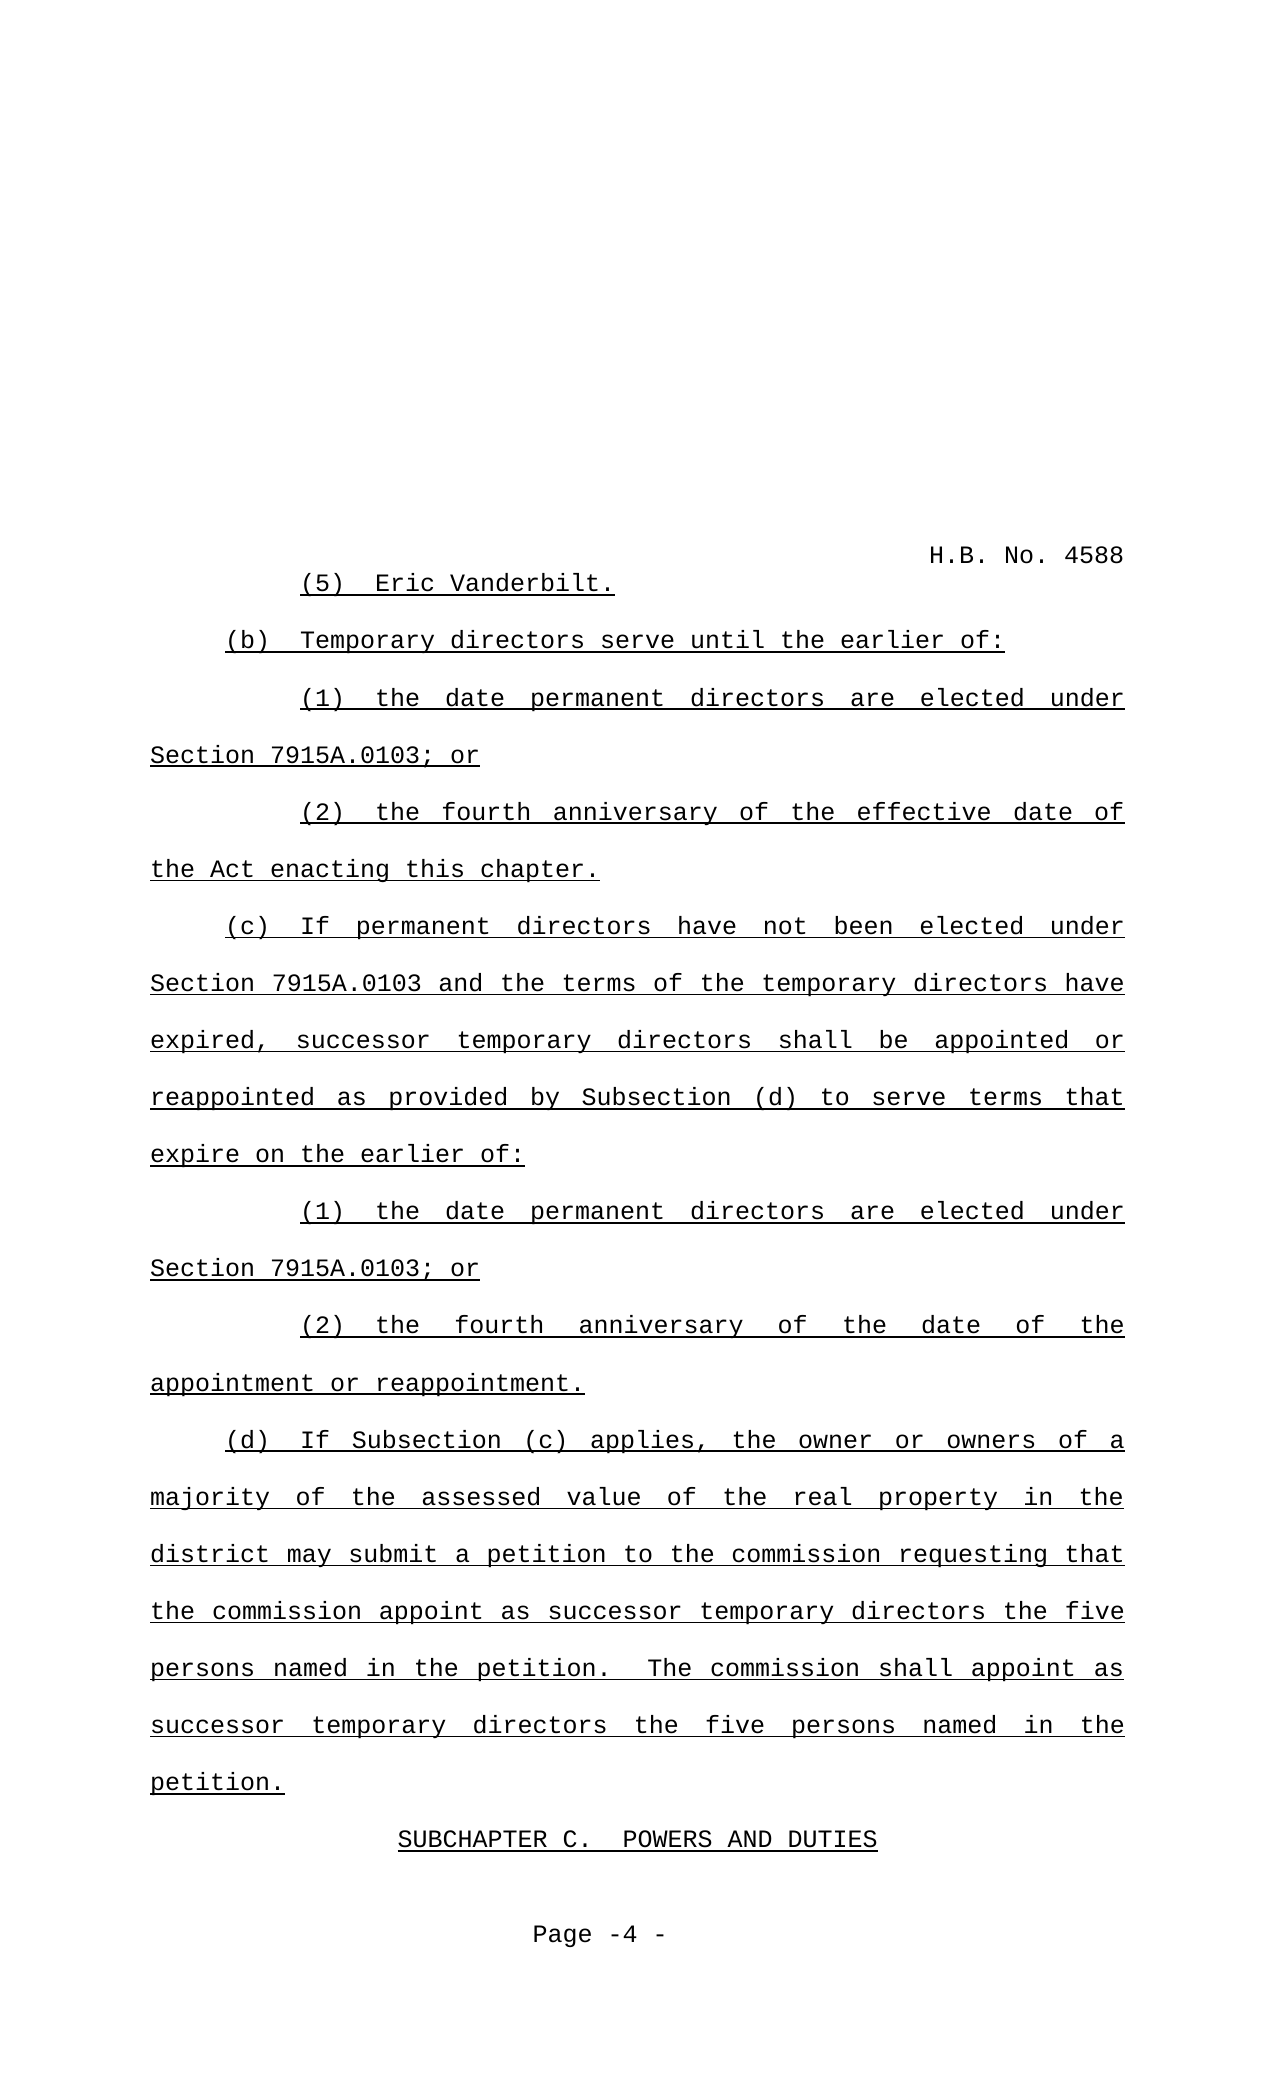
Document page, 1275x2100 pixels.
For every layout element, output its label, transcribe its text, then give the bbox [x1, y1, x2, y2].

text (d) If Subsection (c) applies, the owner or owners of a majority of the assessed value of the real property in the district may submit a petition to the commission requesting that the commission appoint as successor temporary directors the five persons named in the petition. The commission shall appoint as successor temporary directors the five persons named in the petition. [150, 1737, 1125, 1798]
text (c) If permanent directors have not been elected under Section 7915A.0103 and the terms of the temporary directors have expired, successor temporary directors shall be appointed or reappointed as provided by Subsection (d) to serve terms that expire on the earlier of: [150, 913, 1125, 994]
text (1) the date permanent directors are elected under Section 7915A.0103; or [150, 685, 1125, 771]
text SUBCHAPTER C. POWERS AND DUTIES [150, 1827, 1125, 1855]
text (c) If permanent directors have not been elected under Section 7915A.0103 and the terms of the temporary directors have expired, successor temporary directors shall be appointed or reappointed as provided by Subsection (d) to serve terms that expire on the earlier of: [150, 995, 1125, 1051]
text (c) If permanent directors have not been elected under Section 7915A.0103 and the terms of the temporary directors have expired, successor temporary directors shall be appointed or reappointed as provided by Subsection (d) to serve terms that expire on the earlier of: [150, 1052, 1125, 1108]
text (c) If permanent directors have not been elected under Section 7915A.0103 and the terms of the temporary directors have expired, successor temporary directors shall be appointed or reappointed as provided by Subsection (d) to serve terms that expire on the earlier of: [150, 1110, 1125, 1170]
text (d) If Subsection (c) applies, the owner or owners of a majority of the assessed value of the real property in the district may submit a petition to the commission requesting that the commission appoint as successor temporary directors the five persons named in the petition. The commission shall appoint as successor temporary directors the five persons named in the petition. [150, 1623, 1125, 1736]
text (b) Temporary directors serve until the earlier of: [150, 628, 1125, 656]
text (2) the fourth anniversary of the date of the appointment or reappointment. [150, 1313, 1125, 1398]
text (5) Eric Vanderbilt. [150, 571, 1125, 599]
text (1) the date permanent directors are elected under Section 7915A.0103; or [150, 1199, 1125, 1284]
text (2) the fourth anniversary of the effective date of the Act enacting this chapter. [150, 799, 1125, 885]
text (d) If Subsection (c) applies, the owner or owners of a majority of the assessed value of the real property in the district may submit a petition to the commission requesting that the commission appoint as successor temporary directors the five persons named in the petition. The commission shall appoint as successor temporary directors the five persons named in the petition. [150, 1566, 1125, 1622]
text (d) If Subsection (c) applies, the owner or owners of a majority of the assessed value of the real property in the district may submit a petition to the commission requesting that the commission appoint as successor temporary directors the five persons named in the petition. The commission shall appoint as successor temporary directors the five persons named in the petition. [150, 1427, 1125, 1565]
